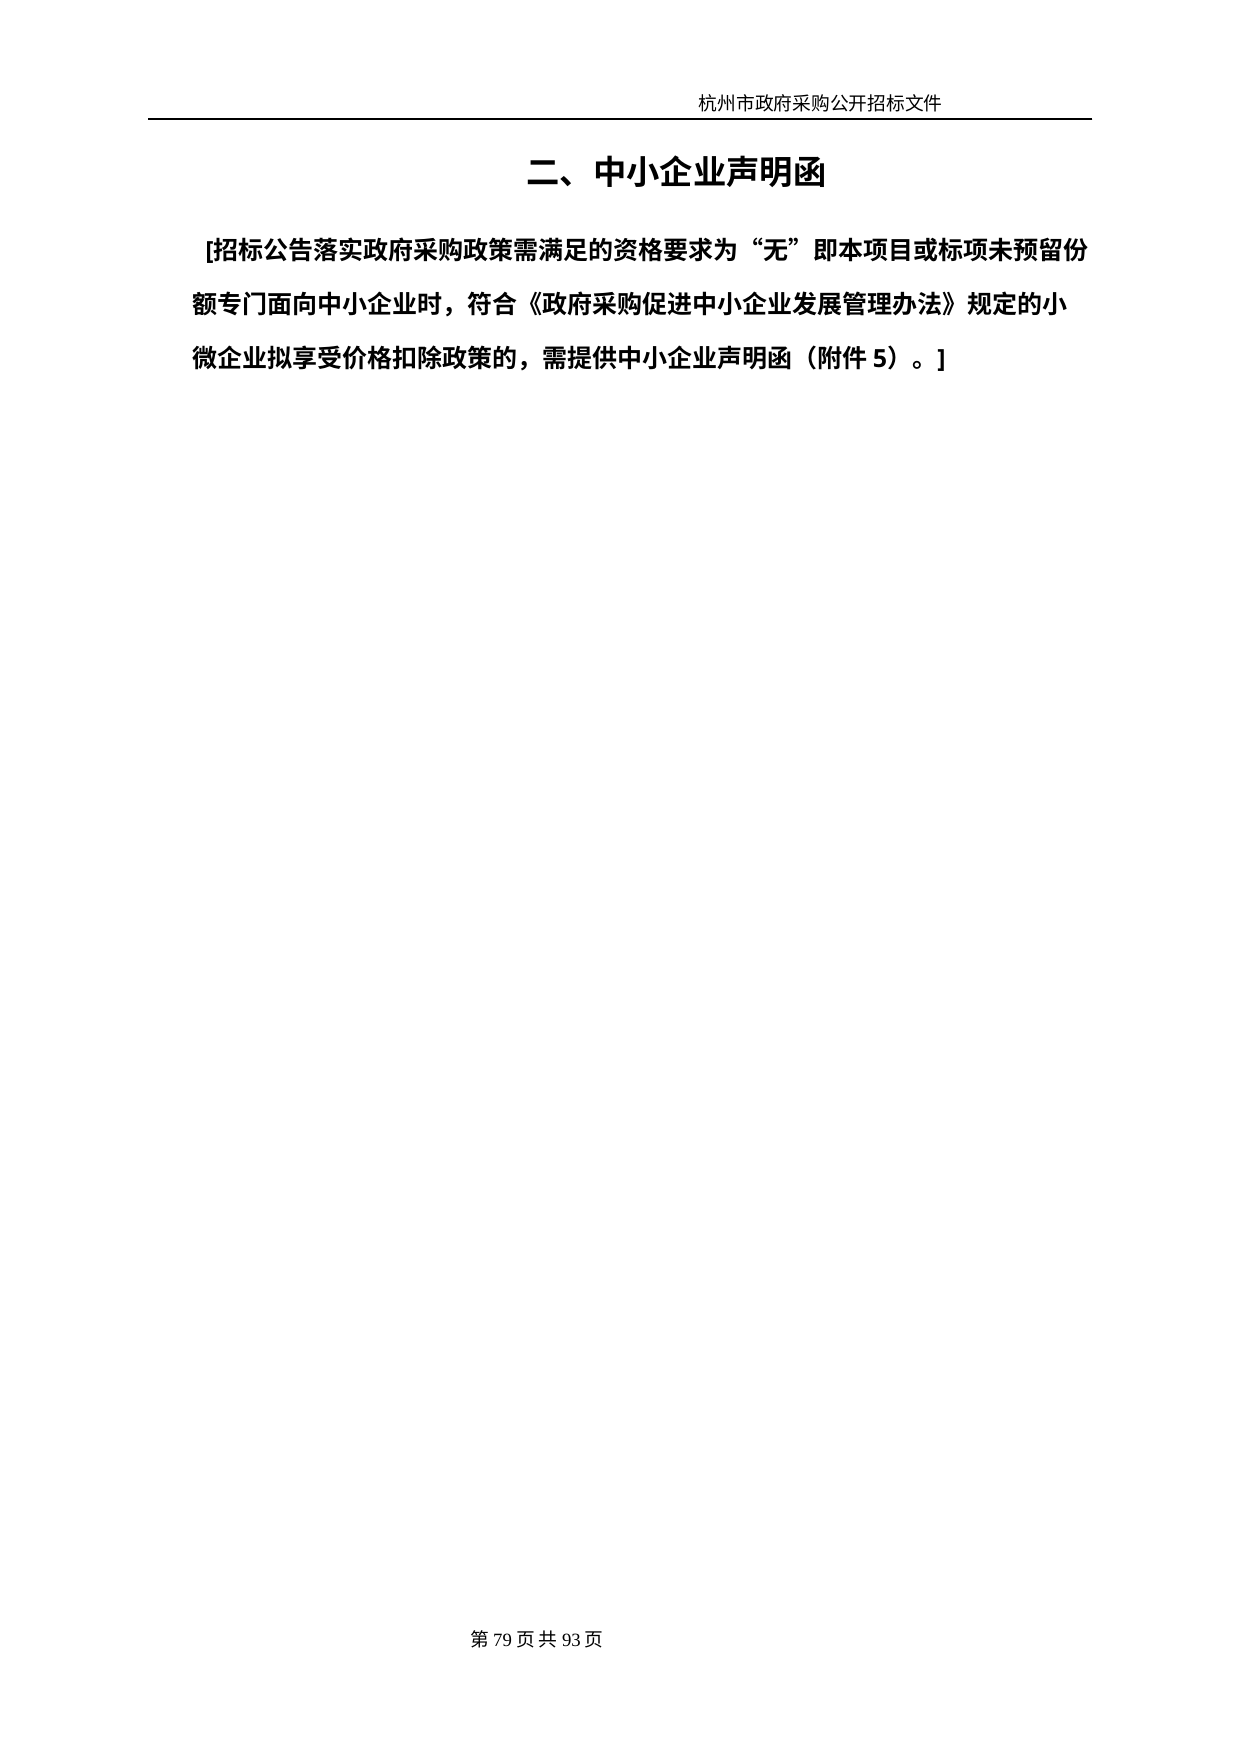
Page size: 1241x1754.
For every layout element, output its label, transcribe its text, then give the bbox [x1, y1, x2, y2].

text [招标公告落实政府采购政策需满足的资格要求为“无”即本项目或标项未预留份额专门面向中小企业时，符合《政府采购促进中小企业发展管理办法》规定的小微企业拟享受价格扣除政策的，需提供中小企业声明函（附件5）。] [193, 230, 1092, 375]
text 二、中小企业声明函 [193, 145, 1092, 194]
